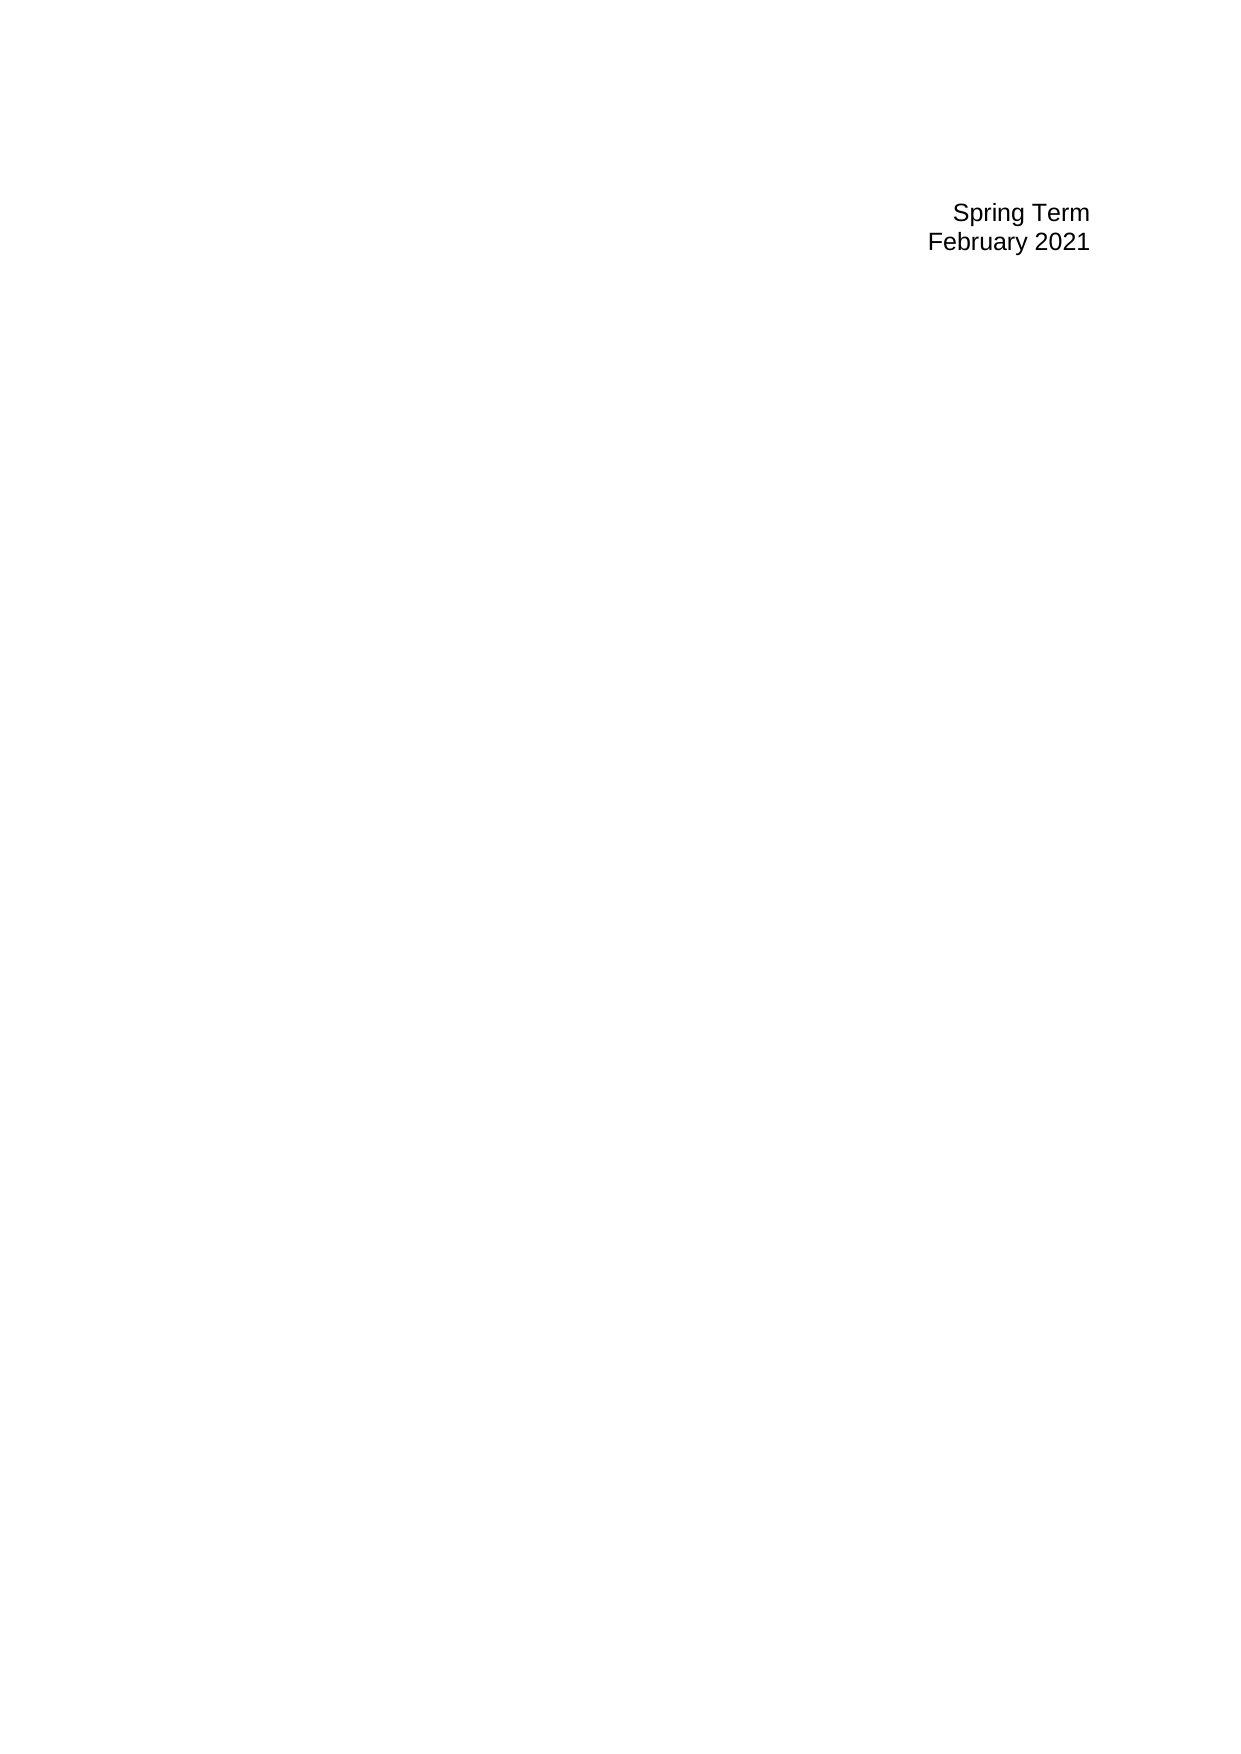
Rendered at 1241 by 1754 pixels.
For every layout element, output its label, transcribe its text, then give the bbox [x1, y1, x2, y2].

text Spring Term [150, 198, 1090, 227]
text February 2021 [150, 227, 1090, 256]
